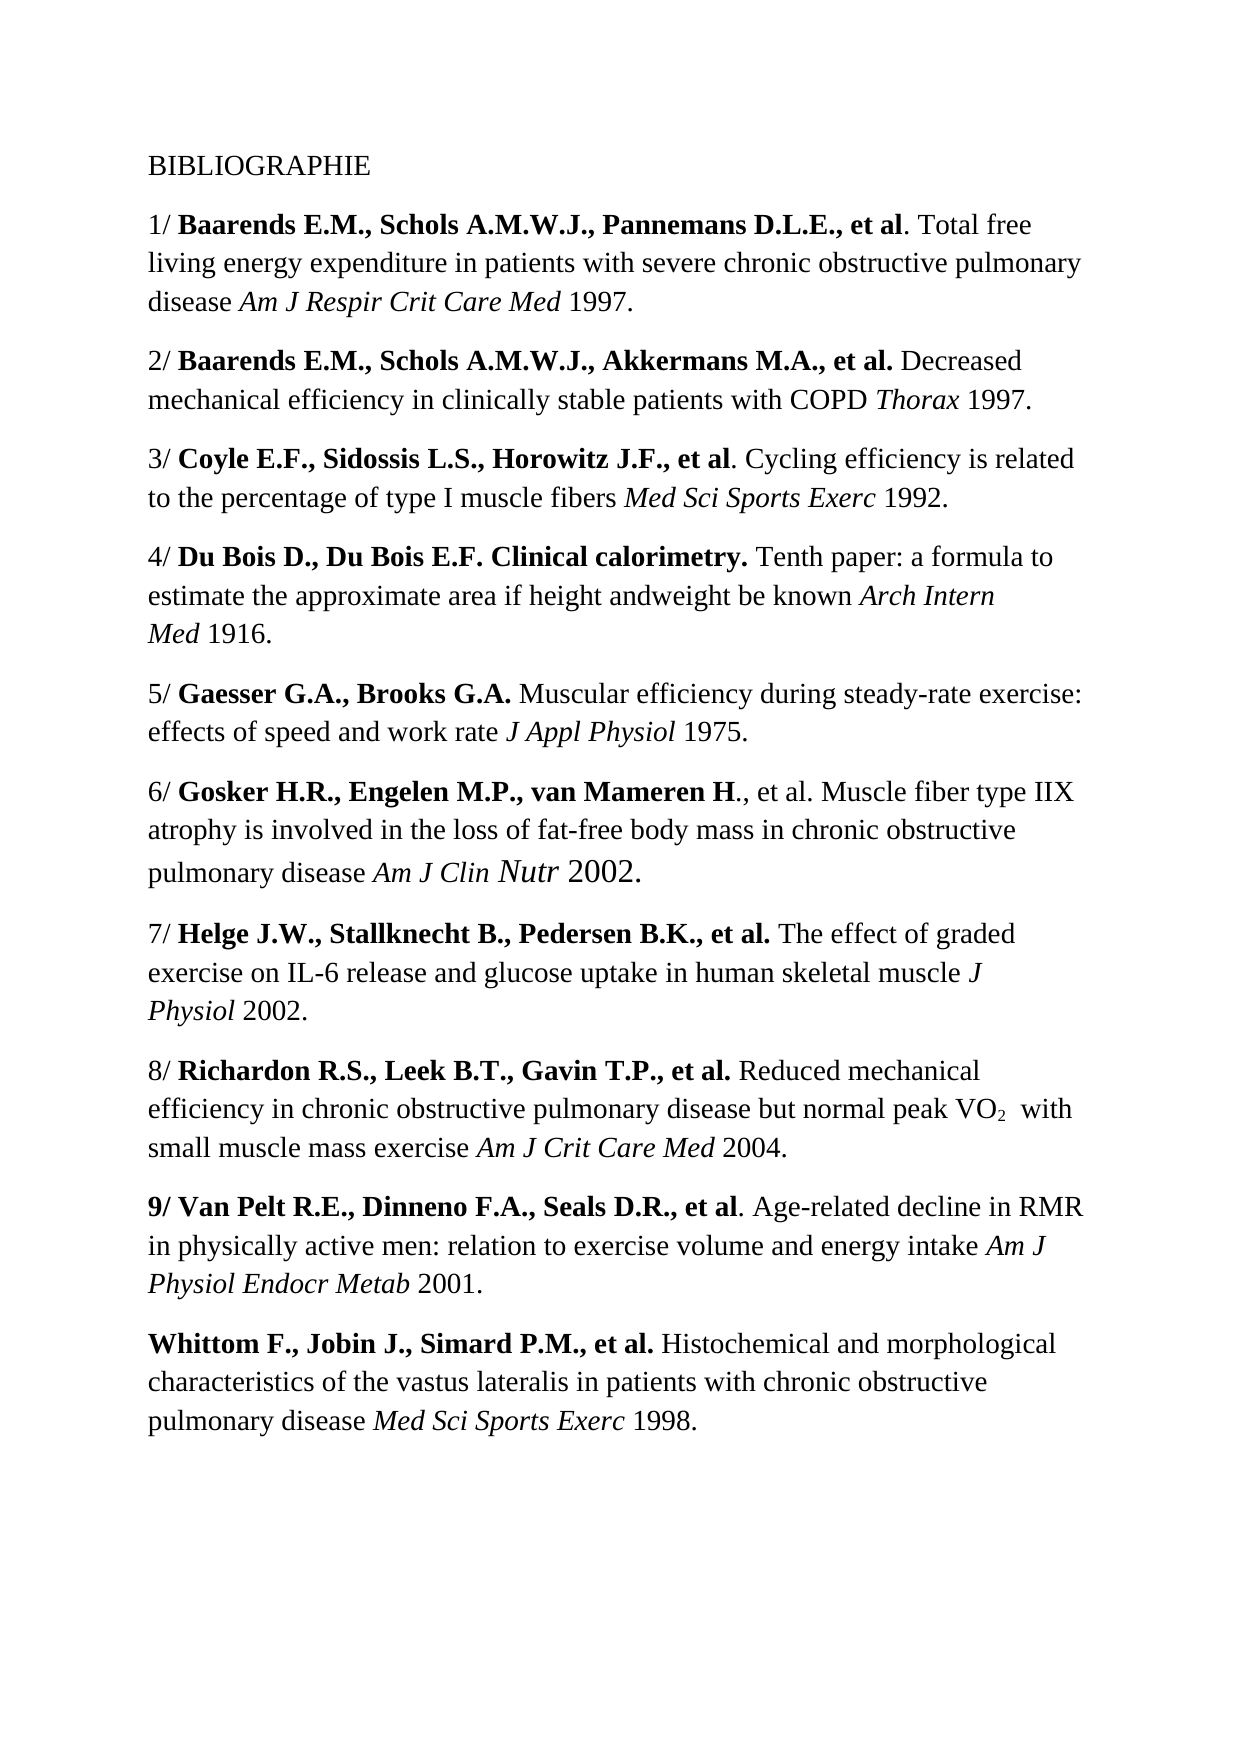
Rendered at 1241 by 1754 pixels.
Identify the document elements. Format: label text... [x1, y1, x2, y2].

text BIBLIOGRAPHIE [148, 148, 1093, 181]
text 6/ Gosker H.R., Engelen M.P., van Mameren H., et al. Muscle fiber type IIX atrophy is involved in the loss of fat-free body mass in chronic obstructive pulmonary disease Am J Clin Nutr 2002. [148, 774, 1093, 890]
text 9/ Van Pelt R.E., Dinneno F.A., Seals D.R., et al. Age-related decline in RMR in physically active men: relation to exercise volume and energy intake Am J Physiol Endocr Metab 2001. [148, 1189, 1093, 1300]
text 2/ Baarends E.M., Schols A.M.W.J., Akkermans M.A., et al. Decreased mechanical efficiency in clinically stable patients with COPD Thorax 1997. [148, 343, 1093, 416]
text 5/ Gaesser G.A., Brooks G.A. Muscular efficiency during steady-rate exercise: effects of speed and work rate J Appl Physiol 1975. [148, 676, 1093, 748]
text 3/ Coyle E.F., Sidossis L.S., Horowitz J.F., et al. Cycling efficiency is related to the percentage of type I muscle fibers Med Sci Sports Exerc 1992. [148, 441, 1093, 513]
text Whittom F., Jobin J., Simard P.M., et al. Histochemical and morphological characteristics of the vastus lateralis in patients with chronic obstructive pulmonary disease Med Sci Sports Exerc 1998. [148, 1326, 1093, 1436]
text 4/ Du Bois D., Du Bois E.F. Clinical calorimetry. Tenth paper: a formula to estimate the approximate area if height andweight be known Arch Intern Med 1916. [148, 539, 1093, 650]
text 8/ Richardon R.S., Leek B.T., Gavin T.P., et al. Reduced mechanical efficiency in chronic obstructive pulmonary disease but normal peak VO2 with small muscle mass exercise Am J Crit Care Med 2004. [148, 1053, 1093, 1163]
text 7/ Helge J.W., Stallknecht B., Pedersen B.K., et al. The effect of graded exercise on IL-6 release and glucose uptake in human skeletal muscle J Physiol 2002. [148, 916, 1093, 1027]
text 1/ Baarends E.M., Schols A.M.W.J., Pannemans D.L.E., et al. Total free living energy expenditure in patients with severe chronic obstructive pulmonary disease Am J Respir Crit Care Med 1997. [148, 207, 1093, 318]
